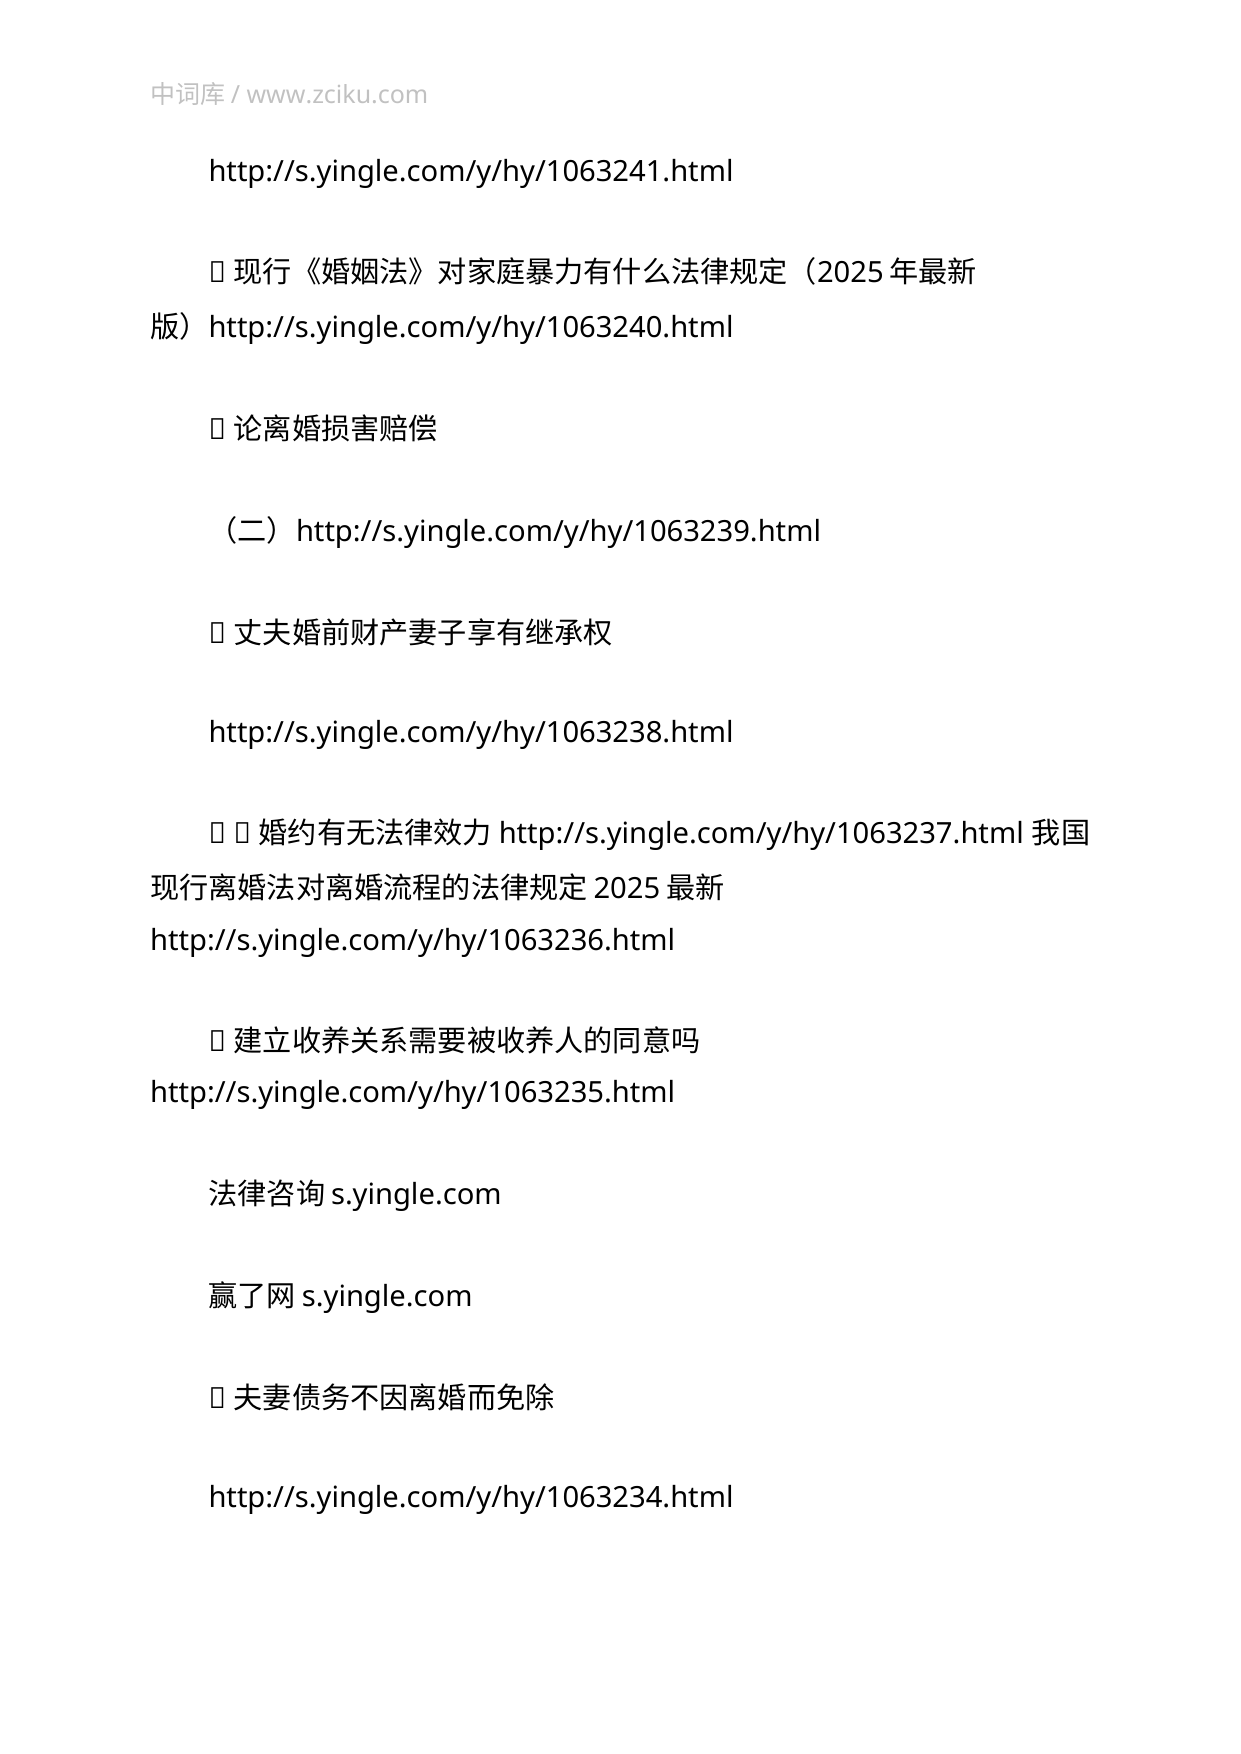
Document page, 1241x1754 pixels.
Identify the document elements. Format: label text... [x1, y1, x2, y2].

text http://s.yingle.com/y/hy/1063234.html [150, 1476, 1090, 1516]
text   婚约有无法律效力 http://s.yingle.com/y/hy/1063237.html 我国现行离婚法对离婚流程的法律规定2025最新 http://s.yingle.com/y/hy/1063236.html [150, 810, 1090, 959]
text 赢了网s.yingle.com [150, 1272, 1090, 1314]
text  丈夫婚前财产妻子享有继承权 [150, 609, 1090, 652]
text http://s.yingle.com/y/hy/1063238.html [150, 711, 1090, 751]
text （二）http://s.yingle.com/y/hy/1063239.html [150, 507, 1090, 550]
text  论离婚损害赔偿 [150, 405, 1090, 448]
text  建立收养关系需要被收养人的同意吗 http://s.yingle.com/y/hy/1063235.html [150, 1017, 1090, 1111]
text  现行《婚姻法》对家庭暴力有什么法律规定（2025年最新版）http://s.yingle.com/y/hy/1063240.html [150, 248, 1090, 346]
text 法律咨询s.yingle.com [150, 1170, 1090, 1213]
text http://s.yingle.com/y/hy/1063241.html [150, 150, 1090, 190]
text  夫妻债务不因离婚而免除 [150, 1374, 1090, 1417]
